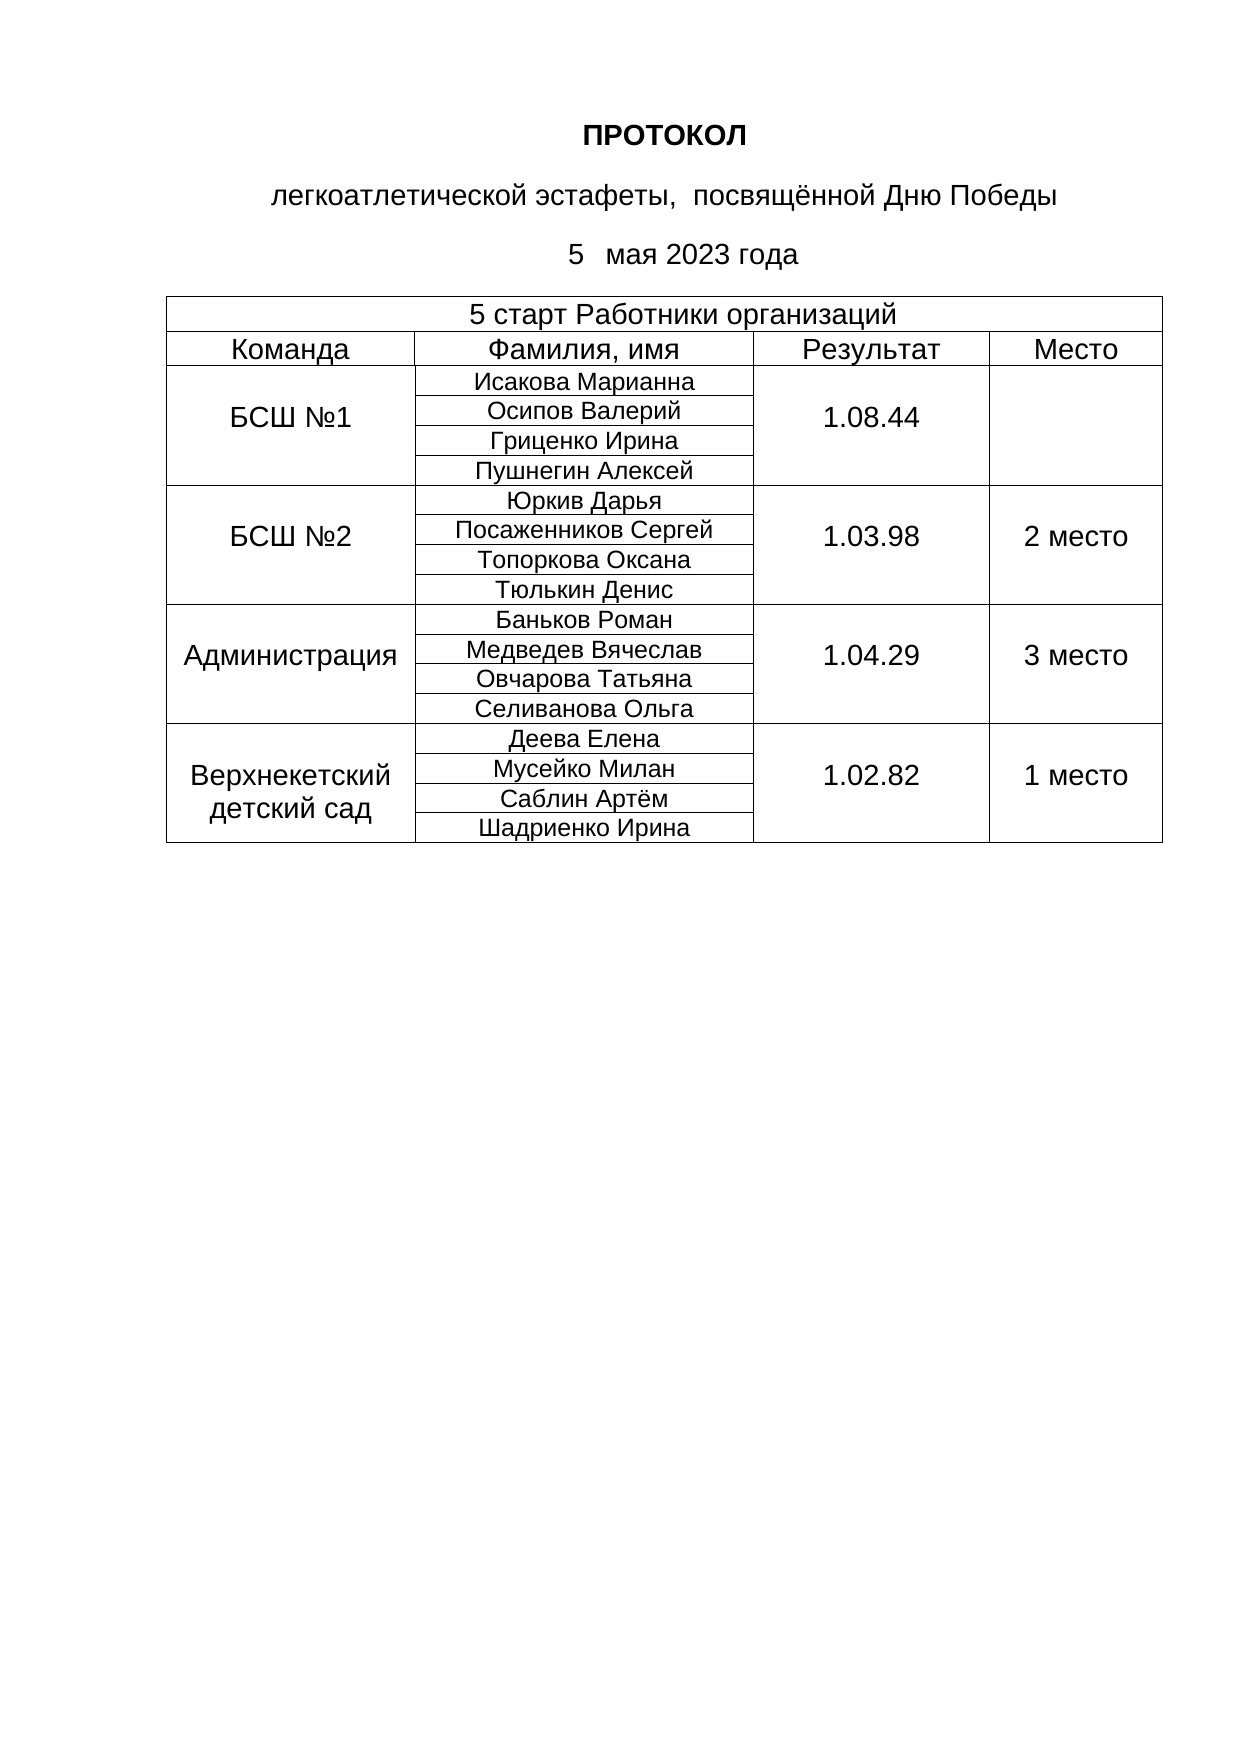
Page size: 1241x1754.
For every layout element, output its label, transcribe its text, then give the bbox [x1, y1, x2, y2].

table_cell Мусейко Милан [416, 754, 753, 782]
table_cell Саблин Артём [416, 784, 753, 812]
table_cell Тюлькин Денис [416, 575, 753, 604]
table_cell [990, 366, 1162, 484]
text ПРОТОКОЛ [177, 118, 1152, 152]
table_cell 1.08.44 [754, 366, 989, 484]
table_cell 1.03.98 [754, 486, 989, 604]
table_cell Селиванова Ольга [416, 694, 753, 723]
table_cell 1.04.29 [754, 605, 989, 723]
table_cell Гриценко Ирина [416, 426, 753, 455]
table_cell Фамилия, имя [415, 332, 753, 365]
table_cell Топоркова Оксана [416, 545, 753, 574]
table_cell Исакова Марианна [416, 366, 753, 395]
table_cell Команда [167, 332, 414, 365]
table_cell Осипов Валерий [416, 396, 753, 425]
table_cell БСШ №1 [167, 366, 415, 484]
table_header 5 старт Работники организаций [167, 297, 1162, 331]
list мая 2023 года [215, 237, 1152, 270]
table_cell Шадриенко Ирина [416, 813, 753, 842]
text легкоатлетической эстафеты, посвящённой Дню Победы [177, 177, 1152, 211]
table_cell Юркив Дарья [416, 486, 753, 514]
table_cell 1 место [990, 724, 1162, 842]
table_cell 1.02.82 [754, 724, 989, 842]
table_cell Верхнекетский детский сад [167, 724, 415, 842]
table_cell Пушнегин Алексей [416, 456, 753, 484]
table_cell 3 место [990, 605, 1162, 723]
table_cell Место [990, 332, 1162, 365]
table_cell Посаженников Сергей [416, 515, 753, 544]
table_cell Администрация [167, 605, 415, 723]
table_cell Медведев Вячеслав [416, 635, 753, 663]
table_cell Баньков Роман [416, 605, 753, 633]
table_cell Результат [754, 332, 989, 365]
table_cell БСШ №2 [167, 486, 415, 604]
table_cell Овчарова Татьяна [416, 664, 753, 693]
table_cell Деева Елена [416, 724, 753, 753]
table_cell 2 место [990, 486, 1162, 604]
